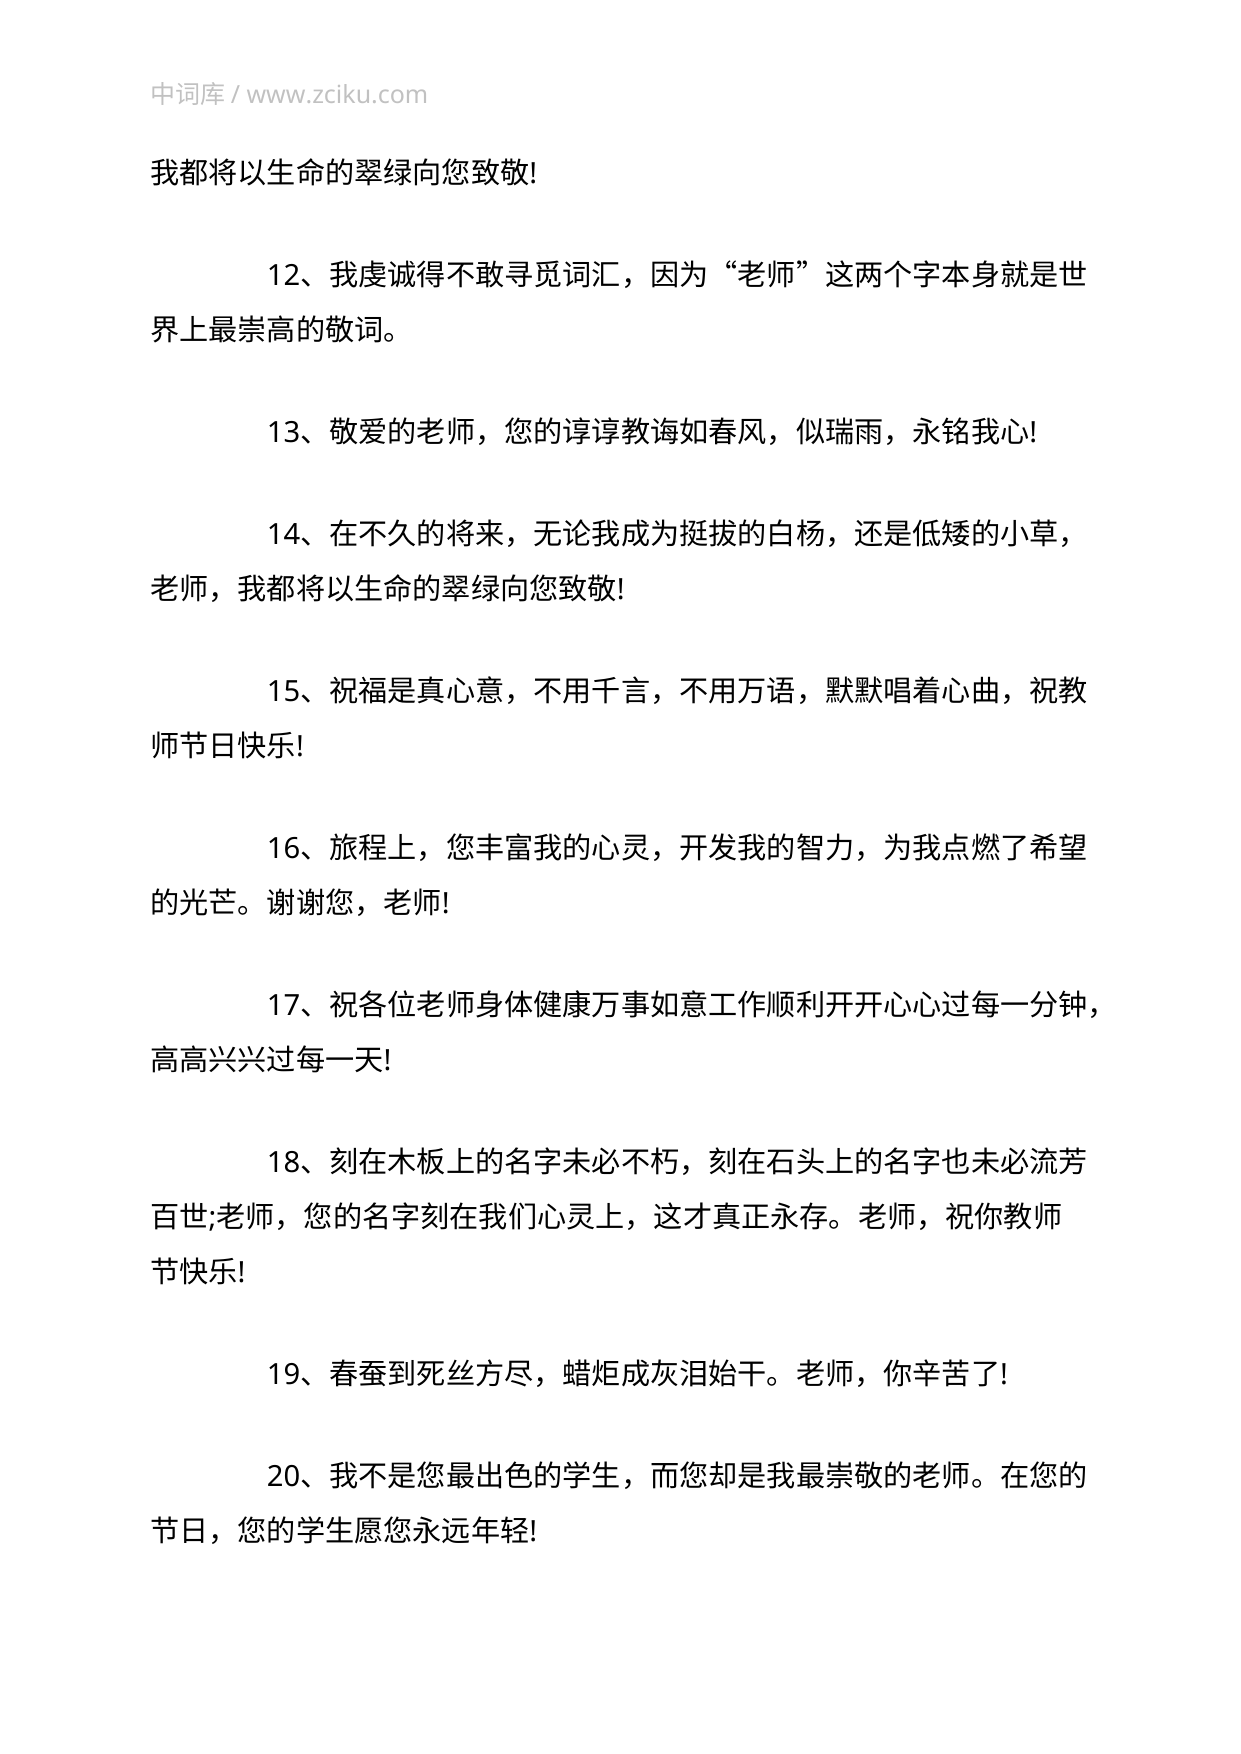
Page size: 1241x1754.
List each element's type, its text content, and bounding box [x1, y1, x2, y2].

text 18、刻在木板上的名字未必不朽，刻在石头上的名字也未必流芳百世;老师，您的名字刻在我们心灵上，这才真正永存。老师，祝你教师节快乐! [150, 1139, 1090, 1291]
text 19、春蚕到死丝方尽，蜡炬成灰泪始干。老师，你辛苦了! [150, 1351, 1090, 1393]
text 15、祝福是真心意，不用千言，不用万语，默默唱着心曲，祝教师节日快乐! [150, 668, 1090, 765]
text 17、祝各位老师身体健康万事如意工作顺利开开心心过每一分钟，高高兴兴过每一天! [150, 982, 1090, 1079]
text 20、我不是您最出色的学生，而您却是我最崇敬的老师。在您的节日，您的学生愿您永远年轻! [150, 1453, 1090, 1550]
text 13、敬爱的老师，您的谆谆教诲如春风，似瑞雨，永铭我心! [150, 409, 1090, 451]
text 12、我虔诚得不敢寻觅词汇，因为“老师”这两个字本身就是世界上最崇高的敬词。 [150, 252, 1090, 349]
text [150, 150, 1090, 192]
text 16、旅程上，您丰富我的心灵，开发我的智力，为我点燃了希望的光芒。谢谢您，老师! [150, 825, 1090, 922]
text 14、在不久的将来，无论我成为挺拔的白杨，还是低矮的小草，老师，我都将以生命的翠绿向您致敬! [150, 511, 1090, 608]
